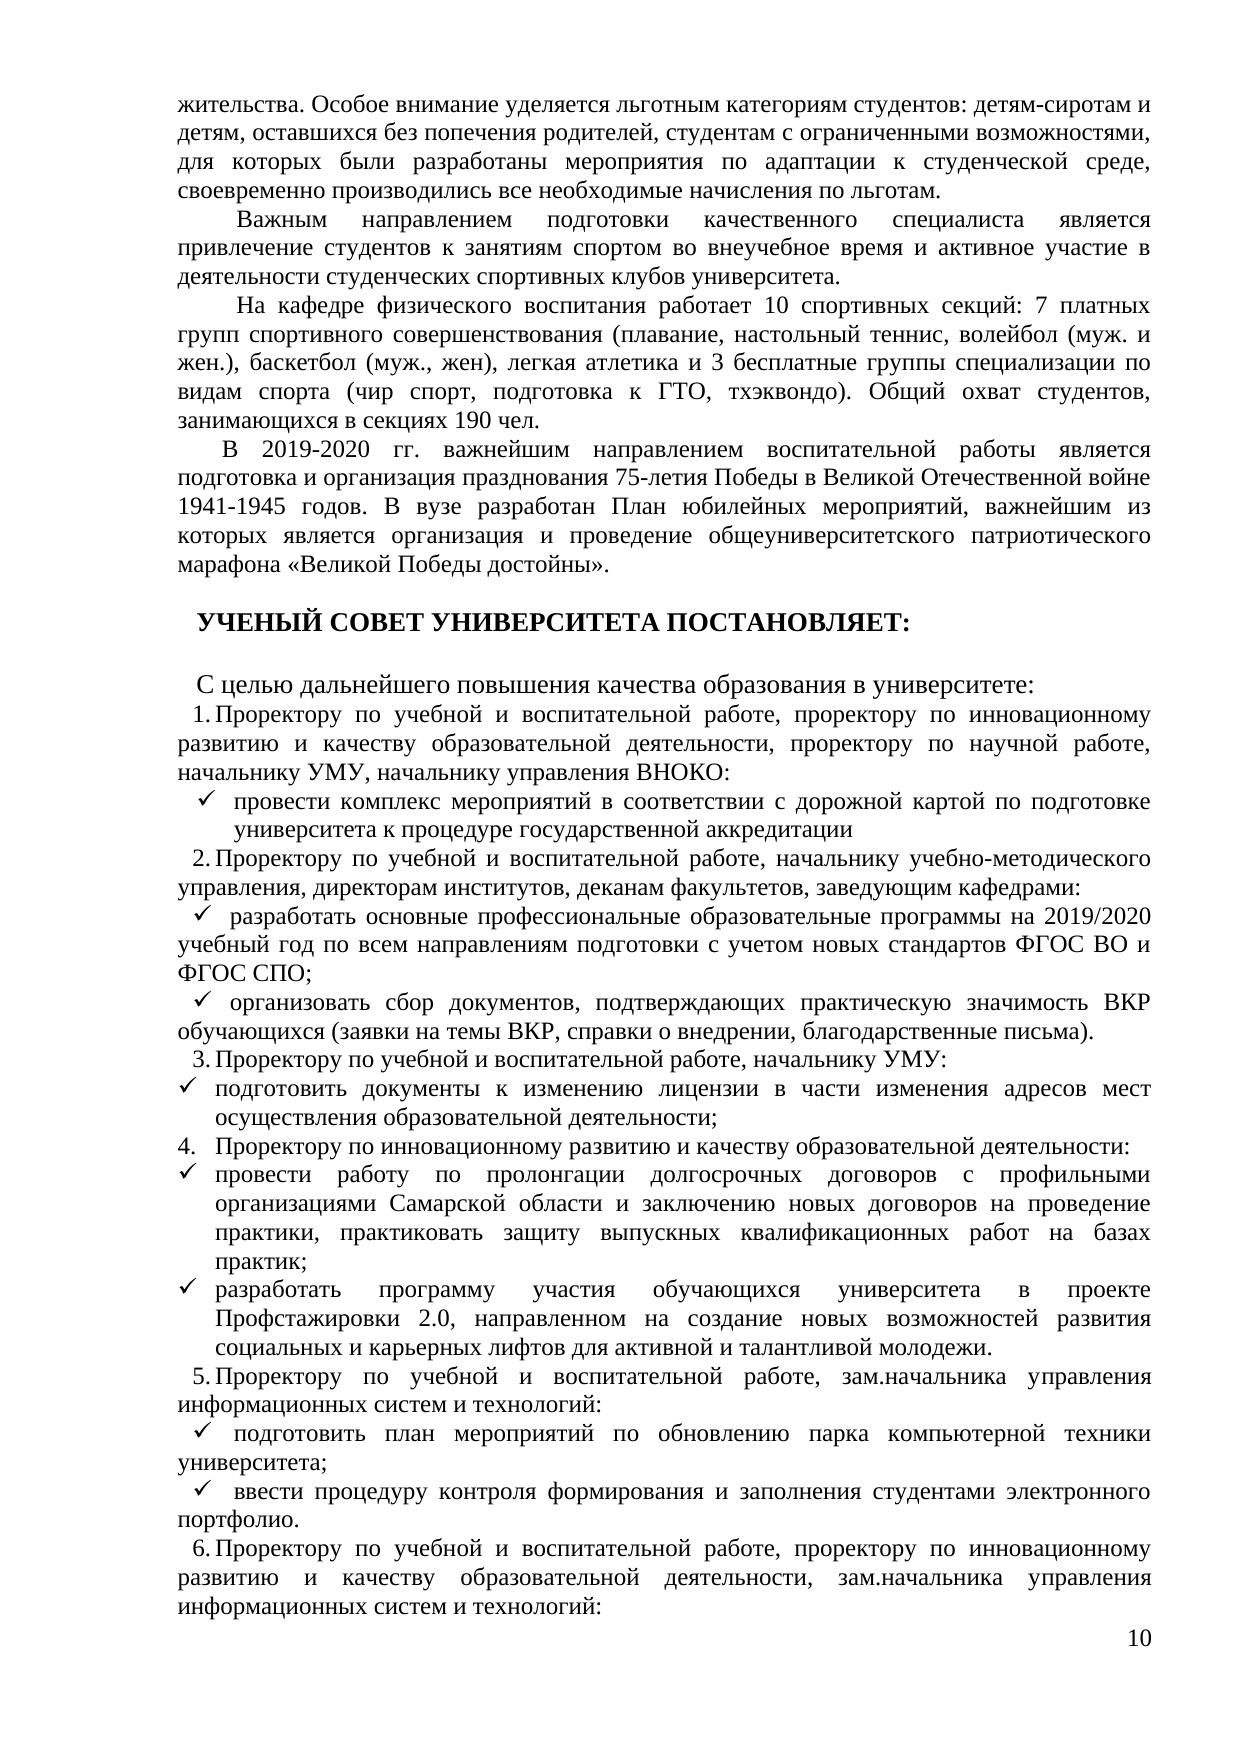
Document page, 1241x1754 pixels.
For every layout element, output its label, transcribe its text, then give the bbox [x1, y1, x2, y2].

list ввести процедуру контроля формирования и заполнения студентами электронного портфолио. [177, 1476, 1152, 1533]
list Проректору по учебной и воспитательной работе, проректору по инновационному развитию и качеству образовательной деятельности, зам.начальника управления информационных систем и технологий: [177, 1533, 1152, 1619]
list Проректору по учебной и воспитательной работе, проректору по инновационному развитию и качеству образовательной деятельности, проректору по научной работе, начальнику УМУ, начальнику управления ВНОКО: [177, 699, 1152, 786]
list провести работу по пролонгации долгосрочных договоров с профильными организациями Самарской области и заключению новых договоров на проведение практики, практиковать защиту выпускных квалификационных работ на базах практик; [177, 1159, 1152, 1274]
text С целью дальнейшего повышения качества образования в университете: [177, 668, 1152, 699]
text На кафедре физического воспитания работает 10 спортивных секций: 7 платных групп спортивного совершенствования (плавание, настольный теннис, волейбол (муж. и жен.), баскетбол (муж., жен), легкая атлетика и 3 бесплатные группы специализации по видам спорта (чир спорт, подготовка к ГТО, тхэквондо). Общий охват студентов, занимающихся в секциях 190 чел. [177, 290, 1152, 434]
text УЧЕНЫЙ СОВЕТ УНИВЕРСИТЕТА ПОСТАНОВЛЯЕТ: [177, 606, 1152, 637]
list провести комплекс мероприятий в соответствии с дорожной картой по подготовке университета к процедуре государственной аккредитации [196, 786, 1152, 843]
list В 2019-2020 гг. важнейшим направлением воспитательной работы является подготовка и организация празднования 75-летия Победы в Великой Отечественной войне 1941-1945 годов. В вузе разработан План юбилейных мероприятий, важнейшим из которых является организация и проведение общеуниверситетского патриотического марафона «Великой Победы достойны». [177, 434, 1152, 577]
list разработать программу участия обучающихся университета в проекте Профстажировки 2.0, направленном на создание новых возможностей развития социальных и карьерных лифтов для активной и талантливой молодежи. [177, 1274, 1152, 1361]
list организовать сбор документов, подтверждающих практическую значимость ВКР обучающихся (заявки на темы ВКР, справки о внедрении, благодарственные письма). [177, 987, 1152, 1044]
list подготовить документы к изменению лицензии в части изменения адресов мест осуществления образовательной деятельности; [177, 1073, 1152, 1131]
list разработать основные профессиональные образовательные программы на 2019/2020 учебный год по всем направлениям подготовки с учетом новых стандартов ФГОС ВО и ФГОС СПО; [177, 901, 1152, 987]
text Важным направлением подготовки качественного специалиста является привлечение студентов к занятиям спортом во внеучебное время и активное участие в деятельности студенческих спортивных клубов университета. [177, 204, 1152, 290]
list подготовить план мероприятий по обновлению парка компьютерной техники университета; [177, 1418, 1152, 1476]
list Проректору по учебной и воспитательной работе, зам.начальника управления информационных систем и технологий: [177, 1361, 1152, 1418]
list Проректору по учебной и воспитательной работе, начальнику УМУ: [177, 1044, 1152, 1073]
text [177, 89, 1152, 204]
list Проректору по инновационному развитию и качеству образовательной деятельности: [177, 1131, 1152, 1159]
list Проректору по учебной и воспитательной работе, начальнику учебно-методического управления, директорам институтов, деканам факультетов, заведующим кафедрами: [177, 843, 1152, 901]
